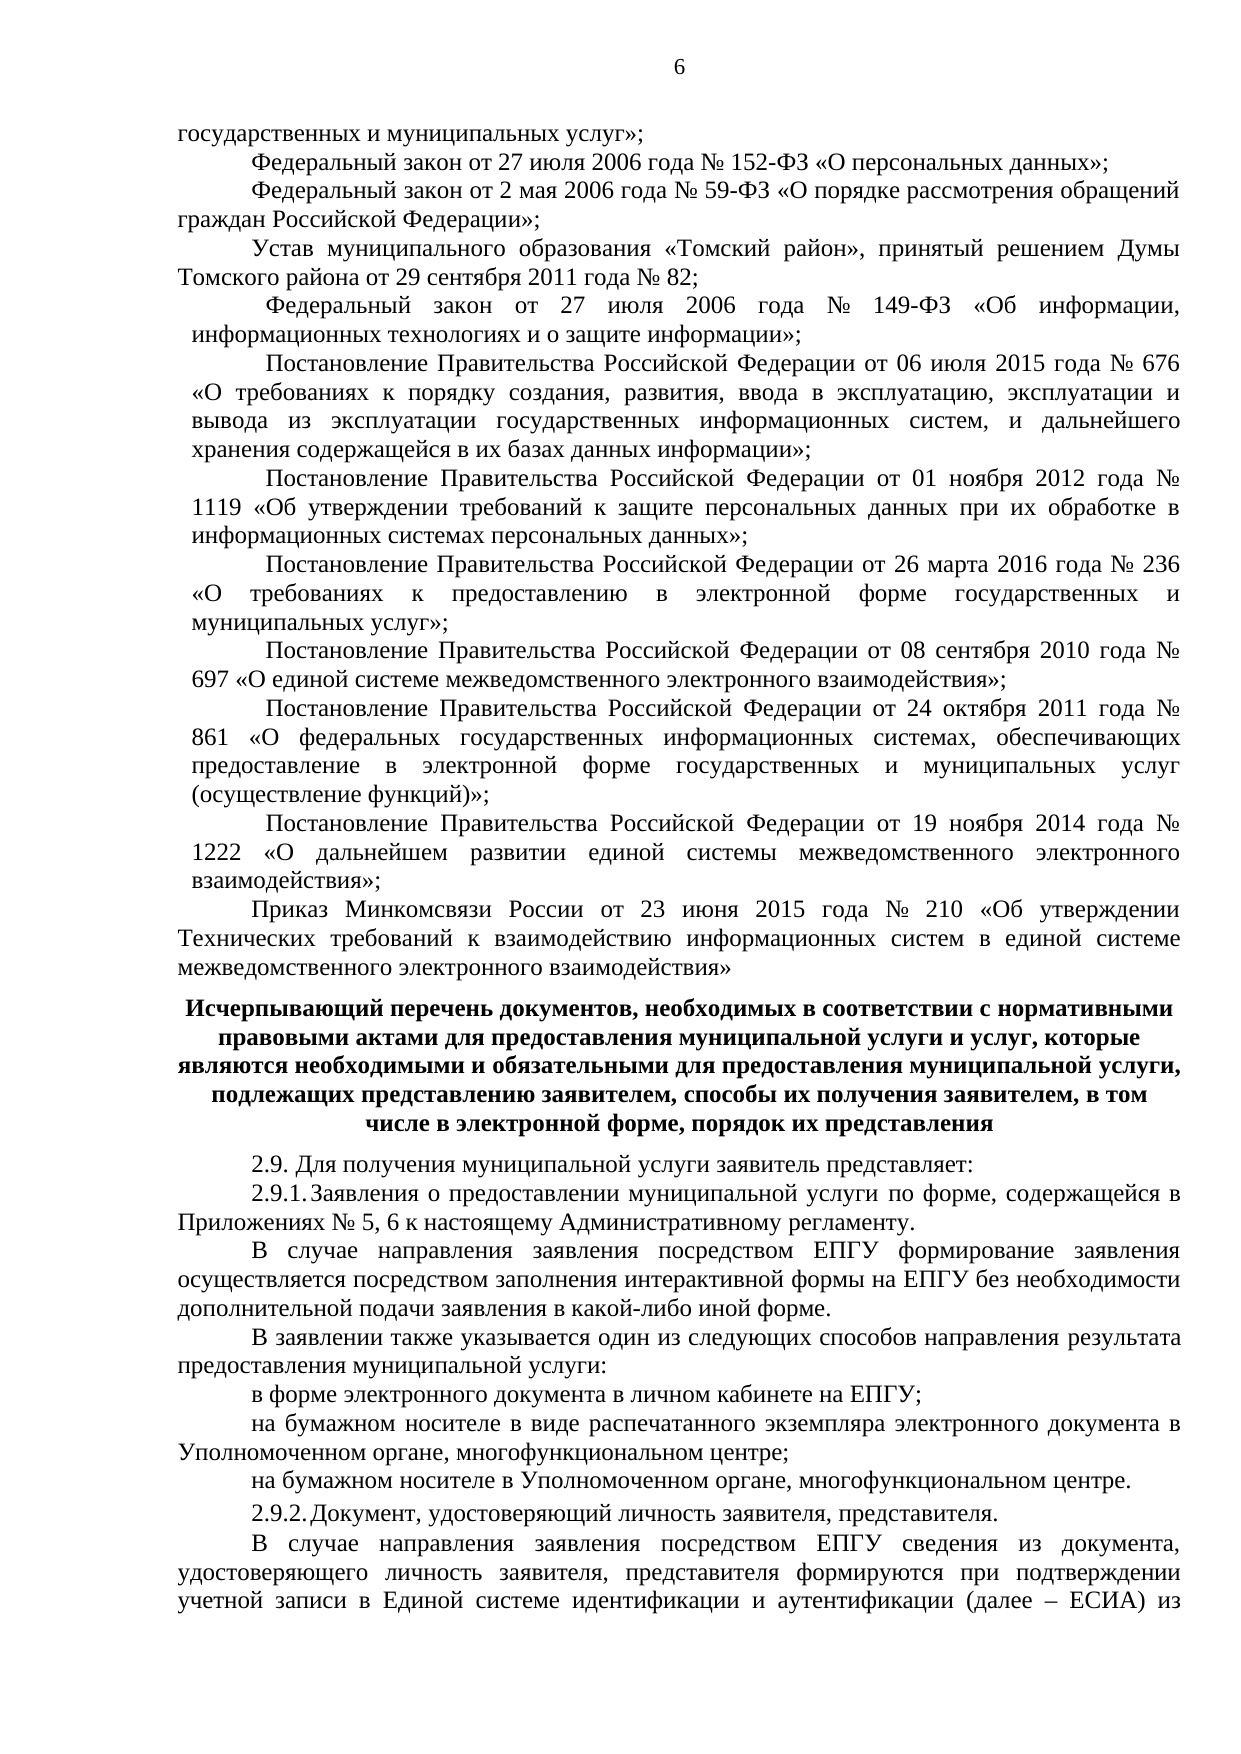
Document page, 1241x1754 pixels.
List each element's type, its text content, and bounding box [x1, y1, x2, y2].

text на бумажном носителе в виде распечатанного экземпляра электронного документа в Уполномоченном органе, многофункциональном центре; [177, 1408, 1181, 1466]
text Устав муниципального образования «Томский район», принятый решением Думы Томского района от 29 сентября 2011 года № 82; [177, 233, 1181, 291]
list Постановление Правительства Российской Федерации от 06 июля 2015 года № 676 «О требованиях к порядку создания, развития, ввода в эксплуатацию, эксплуатации и вывода из эксплуатации государственных информационных систем, и дальнейшего хранения содержащейся в их базах данных информации»; [191, 348, 1181, 463]
text на бумажном носителе в Уполномоченном органе, многофункциональном центре. [177, 1466, 1181, 1494]
list Федеральный закон от 27 июля 2006 года № 149-ФЗ «Об информации, информационных технологиях и о защите информации»; [191, 291, 1181, 348]
text В заявлении также указывается один из следующих способов направления результата предоставления муниципальной услуги: [177, 1322, 1181, 1379]
list Постановление Правительства Российской Федерации от 24 октября 2011 года № 861 «О федеральных государственных информационных системах, обеспечивающих предоставление в электронной форме государственных и муниципальных услуг (осуществление функций)»; [191, 693, 1181, 808]
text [177, 118, 1181, 147]
list Заявления о предоставлении муниципальной услуги по форме, содержащейся в Приложениях № 5, 6 к настоящему Административному регламенту. [177, 1178, 1181, 1236]
text в форме электронного документа в личном кабинете на ЕПГУ; [177, 1379, 1181, 1408]
list Приказ Минкомсвязи России от 23 июня 2015 года № 210 «Об утверждении Технических требований к взаимодействию информационных систем в единой системе межведомственного электронного взаимодействия» [177, 894, 1181, 981]
list Документ, удостоверяющий личность заявителя, представителя. [177, 1494, 1181, 1528]
text Федеральный закон от 2 мая 2006 года № 59-ФЗ «О порядке рассмотрения обращений граждан Российской Федерации»; [177, 176, 1181, 233]
list Постановление Правительства Российской Федерации от 19 ноября 2014 года № 1222 «О дальнейшем развитии единой системы межведомственного электронного взаимодействия»; [191, 808, 1181, 894]
list Постановление Правительства Российской Федерации от 08 сентября 2010 года № 697 «О единой системе межведомственного электронного взаимодействия»; [191, 636, 1181, 693]
list Постановление Правительства Российской Федерации от 01 ноября 2012 года № 1119 «Об утверждении требований к защите персональных данных при их обработке в информационных системах персональных данных»; [191, 463, 1181, 549]
subtitle Исчерпывающий перечень документов, необходимых в соответствии с нормативными правовыми актами для предоставления муниципальной услуги и услуг, которые являются необходимыми и обязательными для предоставления муниципальной услуги, подлежащих представлению заявителем, способы их получения заявителем, в том числе в электронной форме, порядок их представления [177, 993, 1181, 1137]
text В случае направления заявления посредством ЕПГУ формирование заявления осуществляется посредством заполнения интерактивной формы на ЕПГУ без необходимости дополнительной подачи заявления в какой-либо иной форме. [177, 1236, 1181, 1322]
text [177, 1528, 1181, 1614]
list Для получения муниципальной услуги заявитель представляет: [177, 1149, 1181, 1178]
text Федеральный закон от 27 июля 2006 года № 152-ФЗ «О персональных данных»; [177, 147, 1181, 176]
list Постановление Правительства Российской Федерации от 26 марта 2016 года № 236 «О требованиях к предоставлению в электронной форме государственных и муниципальных услуг»; [191, 549, 1181, 636]
